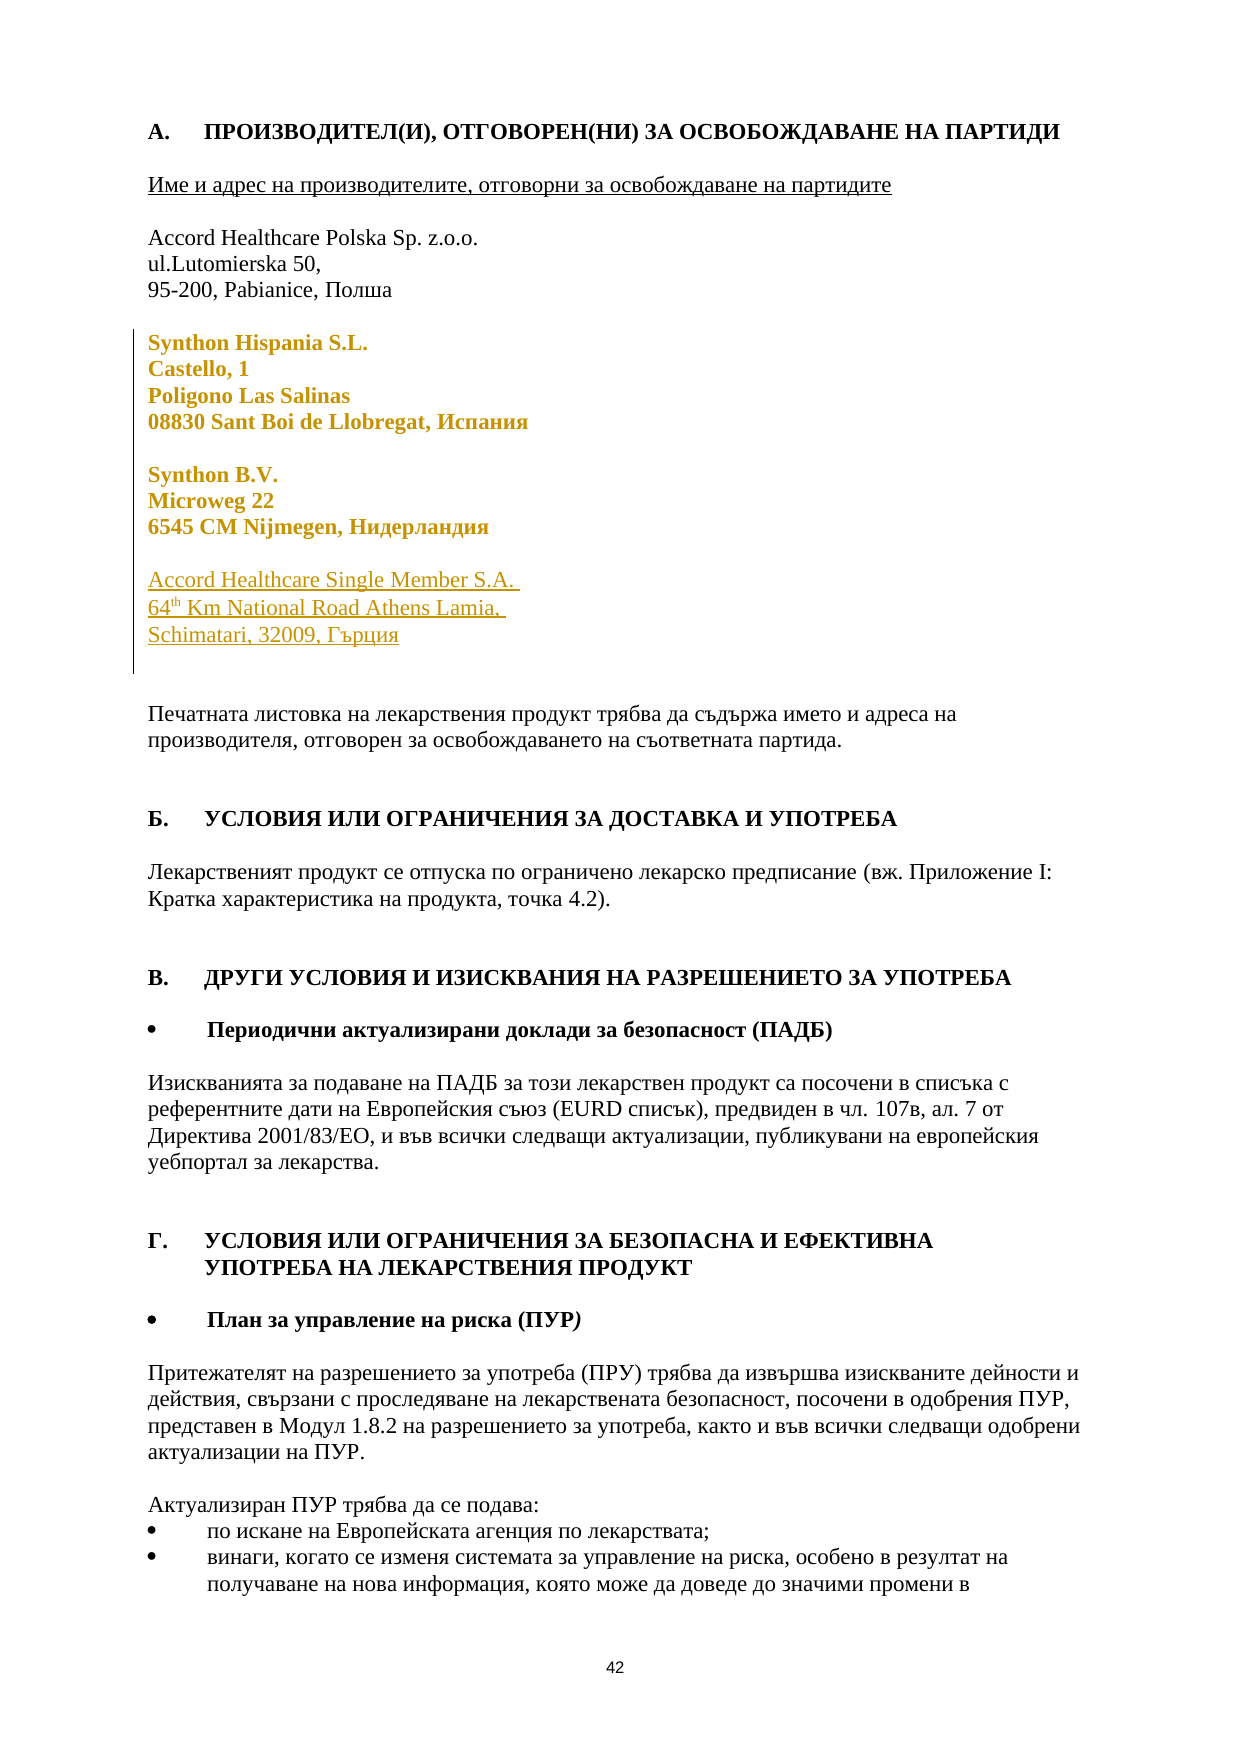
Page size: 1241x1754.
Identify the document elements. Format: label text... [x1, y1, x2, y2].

text Изискванията за подаване на ПАДБ за този лекарствен продукт са посочени в списъка с референтните дати на Европейския съюз (EURD списък), предвиден в чл. 107в, ал. 7 от Директива 2001/83/ЕО, и във всички следващи актуализации, публикувани на европейския уебпортал за лекарства. [148, 1069, 1093, 1174]
text Poligono Las Salinas [148, 382, 1092, 408]
title В. ДРУГИ УСЛОВИЯ И ИЗИСКВАНИЯ НА РАЗРЕШЕНИЕТО ЗА УПОТРЕБА [148, 964, 1067, 990]
title A. ПРОИЗВОДИТЕЛ(И), ОТГОВОРЕН(НИ) ЗА ОСВОБОЖДАВАНЕ НА ПАРТИДИ [148, 118, 1067, 144]
list по искане на Европейската агенция по лекарствата; [148, 1517, 1092, 1543]
text Име и адрес на производителите, отговорни за освобождаване на партидите [148, 171, 1092, 197]
list Печатната листовка на лекарствения продукт трябва да съдържа името и адреса на производителя, отговорен за освобождаването на съответната партида. [148, 700, 1092, 753]
text Castello, 1 [148, 355, 1092, 382]
text Актуализиран ПУР трябва да се подава: [148, 1491, 1092, 1517]
text Microweg 22 [148, 487, 1092, 513]
text 6545 CM Nijmegen, Нидерландия [148, 513, 1092, 540]
list Периодични актуализирани доклади за безопасност (ПАДБ) [148, 1016, 1093, 1043]
title Б. УСЛОВИЯ ИЛИ ОГРАНИЧЕНИЯ ЗА ДОСТАВКА И УПОТРЕБА [148, 806, 1067, 832]
text 08830 Sant Boi de Llobregat, Испания [148, 408, 1092, 434]
list План за управление на риска (ПУР) [148, 1306, 1093, 1333]
text Synthon Hispania S.L. [148, 329, 1092, 355]
text Accord Healthcare Polska Sp. z.o.o. [148, 223, 1092, 250]
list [148, 1543, 1093, 1596]
text Synthon B.V. [148, 461, 1092, 487]
text ul.Lutomierska 50, [148, 250, 1092, 276]
text Притежателят на разрешението за употреба (ПРУ) трябва да извършва изискваните дейности и действия, свързани с проследяване на лекарствената безопасност, посочени в одобрения ПУР, представен в Модул 1.8.2 на разрешението за употреба, както и във всички следващи одобрени актуализации на ПУР. [148, 1359, 1092, 1464]
text 95-200, Pabianice, Полша [148, 276, 1092, 303]
title Г. УСЛОВИЯ ИЛИ ОГРАНИЧЕНИЯ ЗА БЕЗОПАСНА И ЕФЕКТИВНА УПОТРЕБА НА ЛЕКАРСТВЕНИЯ ПРОДУКТ [148, 1227, 1067, 1280]
list Лекарственият продукт се отпуска по ограничено лекарско предписание (вж. Приложение I: Кратка характеристика на продукта, точка 4.2). [148, 858, 1092, 911]
